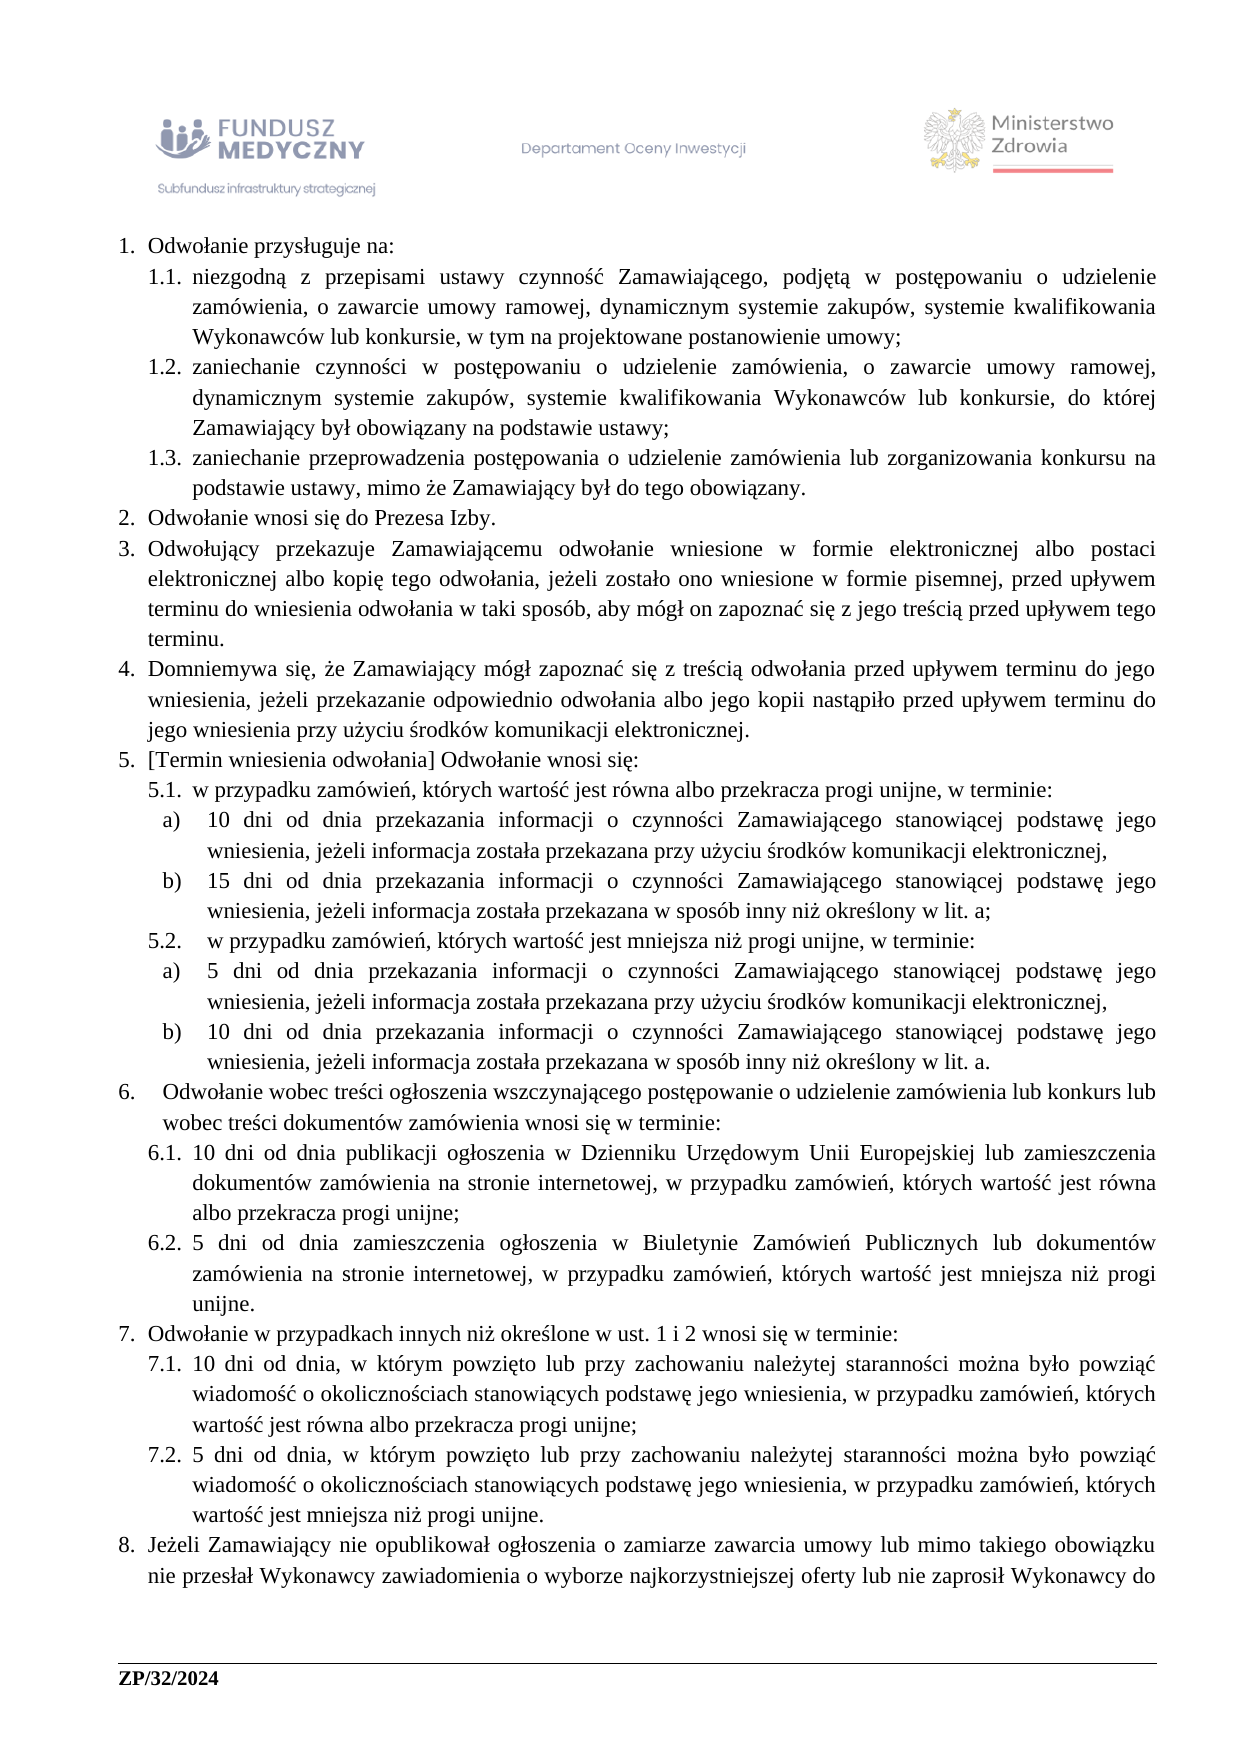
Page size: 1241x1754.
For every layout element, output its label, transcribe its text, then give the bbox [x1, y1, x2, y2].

list [Termin wniesienia odwołania] Odwołanie wnosi się: [118, 746, 1157, 772]
list Odwołanie wnosi się do Prezesa Izby. [118, 504, 1157, 531]
list w przypadku zamówień, których wartość jest mniejsza niż progi unijne, w terminie: [148, 927, 1157, 954]
list niezgodną z przepisami ustawy czynność Zamawiającego, podjętą w postępowaniu o udzielenie zamówienia, o zawarcie umowy ramowej, dynamicznym systemie zakupów, systemie kwalifikowania Wykonawców lub konkursie, w tym na projektowane postanowienie umowy; [148, 263, 1157, 349]
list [118, 1532, 1157, 1588]
list zaniechanie czynności w postępowaniu o udzielenie zamówienia, o zawarcie umowy ramowej, dynamicznym systemie zakupów, systemie kwalifikowania Wykonawców lub konkursie, do której Zamawiający był obowiązany na podstawie ustawy; [148, 353, 1157, 440]
list Domniemywa się, że Zamawiający mógł zapoznać się z treścią odwołania przed upływem terminu do jego wniesienia, jeżeli przekazanie odpowiednio odwołania albo jego kopii nastąpiło przed upływem terminu do jego wniesienia przy użyciu środków komunikacji elektronicznej. [118, 656, 1157, 742]
list 10 dni od dnia przekazania informacji o czynności Zamawiającego stanowiącej podstawę jego wniesienia, jeżeli informacja została przekazana przy użyciu środków komunikacji elektronicznej, [162, 807, 1157, 863]
list 10 dni od dnia przekazania informacji o czynności Zamawiającego stanowiącej podstawę jego wniesienia, jeżeli informacja została przekazana w sposób inny niż określony w lit. a. [162, 1018, 1157, 1074]
list zaniechanie przeprowadzenia postępowania o udzielenie zamówienia lub zorganizowania konkursu na podstawie ustawy, mimo że Zamawiający był do tego obowiązany. [148, 444, 1157, 501]
list Odwołujący przekazuje Zamawiającemu odwołanie wniesione w formie elektronicznej albo postaci elektronicznej albo kopię tego odwołania, jeżeli zostało ono wniesione w formie pisemnej, przed upływem terminu do wniesienia odwołania w taki sposób, aby mógł on zapoznać się z jego treścią przed upływem tego terminu. [118, 535, 1157, 652]
list 5 dni od dnia przekazania informacji o czynności Zamawiającego stanowiącej podstawę jego wniesienia, jeżeli informacja została przekazana przy użyciu środków komunikacji elektronicznej, [162, 958, 1157, 1014]
list Odwołanie wobec treści ogłoszenia wszczynającego postępowanie o udzielenie zamówienia lub konkurs lub wobec treści dokumentów zamówienia wnosi się w terminie: [118, 1078, 1157, 1135]
list 10 dni od dnia publikacji ogłoszenia w Dzienniku Urzędowym Unii Europejskiej lub zamieszczenia dokumentów zamówienia na stronie internetowej, w przypadku zamówień, których wartość jest równa albo przekracza progi unijne; [148, 1139, 1157, 1226]
list Odwołanie w przypadkach innych niż określone w ust. 1 i 2 wnosi się w terminie: [118, 1320, 1157, 1346]
list Odwołanie przysługuje na: [118, 233, 1157, 259]
list 5 dni od dnia zamieszczenia ogłoszenia w Biuletynie Zamówień Publicznych lub dokumentów zamówienia na stronie internetowej, w przypadku zamówień, których wartość jest mniejsza niż progi unijne. [148, 1229, 1157, 1316]
list 5 dni od dnia, w którym powzięto lub przy zachowaniu należytej staranności można było powziąć wiadomość o okolicznościach stanowiących podstawę jego wniesienia, w przypadku zamówień, których wartość jest mniejsza niż progi unijne. [148, 1441, 1157, 1528]
list 15 dni od dnia przekazania informacji o czynności Zamawiającego stanowiącej podstawę jego wniesienia, jeżeli informacja została przekazana w sposób inny niż określony w lit. a; [162, 867, 1157, 923]
list 10 dni od dnia, w którym powzięto lub przy zachowaniu należytej staranności można było powziąć wiadomość o okolicznościach stanowiących podstawę jego wniesienia, w przypadku zamówień, których wartość jest równa albo przekracza progi unijne; [148, 1350, 1157, 1437]
list w przypadku zamówień, których wartość jest równa albo przekracza progi unijne, w terminie: [148, 776, 1157, 803]
